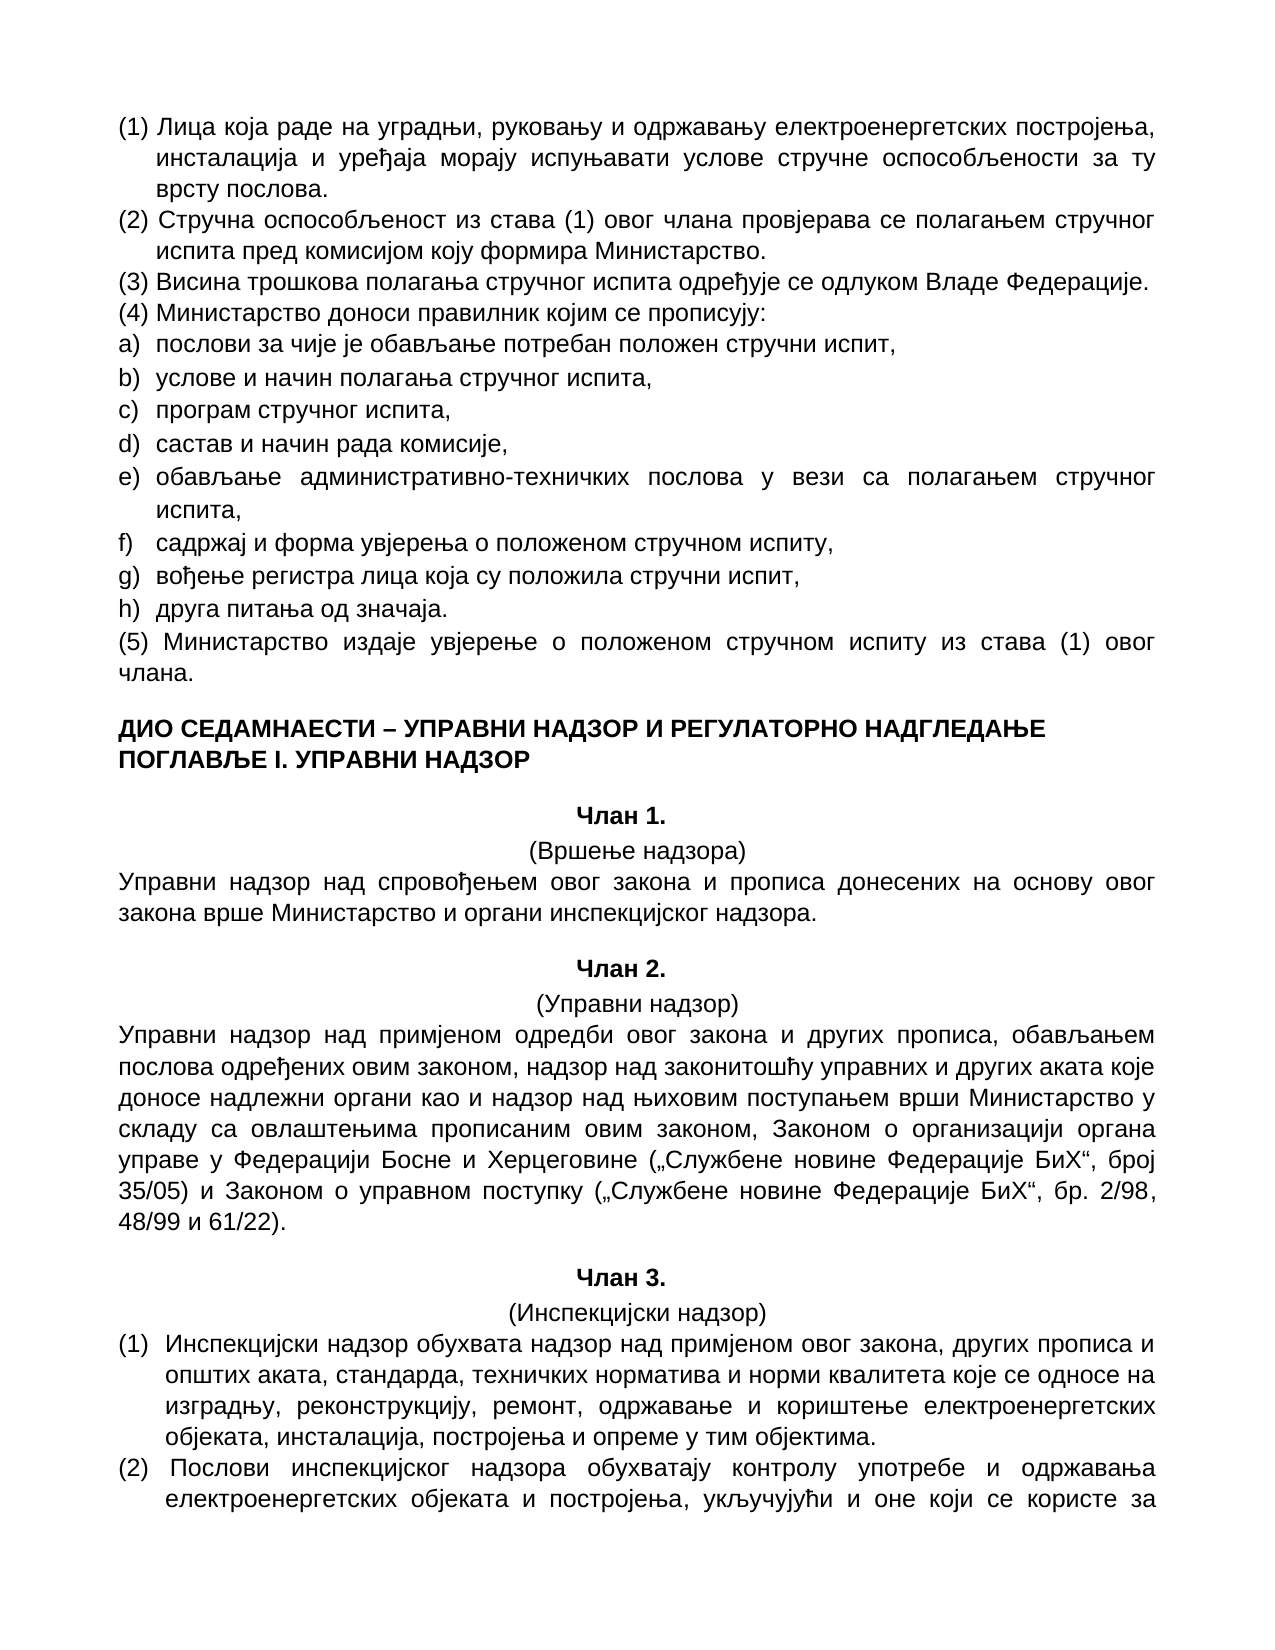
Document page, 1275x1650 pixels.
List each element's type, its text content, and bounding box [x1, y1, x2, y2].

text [118, 1453, 1157, 1513]
text Управни надзор над примјеном одредби овог закона и других прописа, обављањем послова одређених овим законом, надзор над законитошћу управних и других аката које доносе надлежни органи као и надзор над њиховим поступањем врши Министарство у складу са овлаштењима прописаним овим законом, Законом о организацији органа управе у Федерацији Босне и Херцеговине („Службене новине Федерације БиХ“, број 35/05) и Законом о управном поступку („Службене новине Федерације БиХ“, бр. 2/98, 48/99 и 61/22). [118, 1020, 1157, 1235]
list вођење регистра лица која су положила стручни испит, [118, 561, 1157, 589]
list састав и начин рада комисије, [118, 428, 1157, 457]
text (5) Министарство издаје увјерење о положеном стручном испиту из става (1) овог члана. [118, 627, 1157, 686]
text (4) Министарство доноси правилник којим се прописују: [118, 298, 1157, 327]
subtitle (Инспекцијски надзор) [118, 1298, 1157, 1327]
subtitle УПРАВНИ НАДЗОР [118, 745, 1157, 773]
subtitle (Управни надзор) [118, 989, 1157, 1018]
list програм стручног испита, [118, 396, 1157, 424]
text (1) Лица која раде на уградњи, руковању и одржавању електроенергетских постројења, инсталација и уређаја морају испуњавати услове стручне оспособљености за ту врсту послова. [118, 112, 1157, 203]
text (2) Стручна оспособљеност из става (1) овог члана провјерава се полагањем стручног испита пред комисијом коју формира Министарство. [118, 205, 1157, 265]
subtitle СЕДАМНАЕСТИ – УПРАВНИ НАДЗОР И РЕГУЛАТОРНО НАДГЛЕДАЊЕ [118, 714, 1157, 742]
text Управни надзор над спровођењем овог закона и прописа донесених на основу овог закона врше Министарство и органи инспекцијског надзора. [118, 867, 1157, 927]
list садржај и форма увјерења о положеном стручном испиту, [118, 528, 1157, 556]
text (3) Висина трошкова полагања стручног испита одређује се одлуком Владе Федерације. [118, 267, 1157, 296]
list услове и начин полагања стручног испита, [118, 362, 1157, 391]
list обављање административно-техничких послова у вези са полагањем стручног испита, [118, 462, 1157, 523]
list друга питања од значаја. [118, 594, 1157, 622]
subtitle (Вршење надзора) [118, 836, 1157, 865]
list послови за чије је обављање потребан положен стручни испит, [118, 329, 1157, 358]
text (1) Инспекцијски надзор обухвата надзор над примјеном овог закона, других прописа и општих аката, стандарда, техничких норматива и норми квалитета које се односе на изградњу, реконструкцију, ремонт, одржавање и кориштење електроенергетских објеката, инсталација, постројења и опреме у тим објектима. [118, 1329, 1157, 1451]
